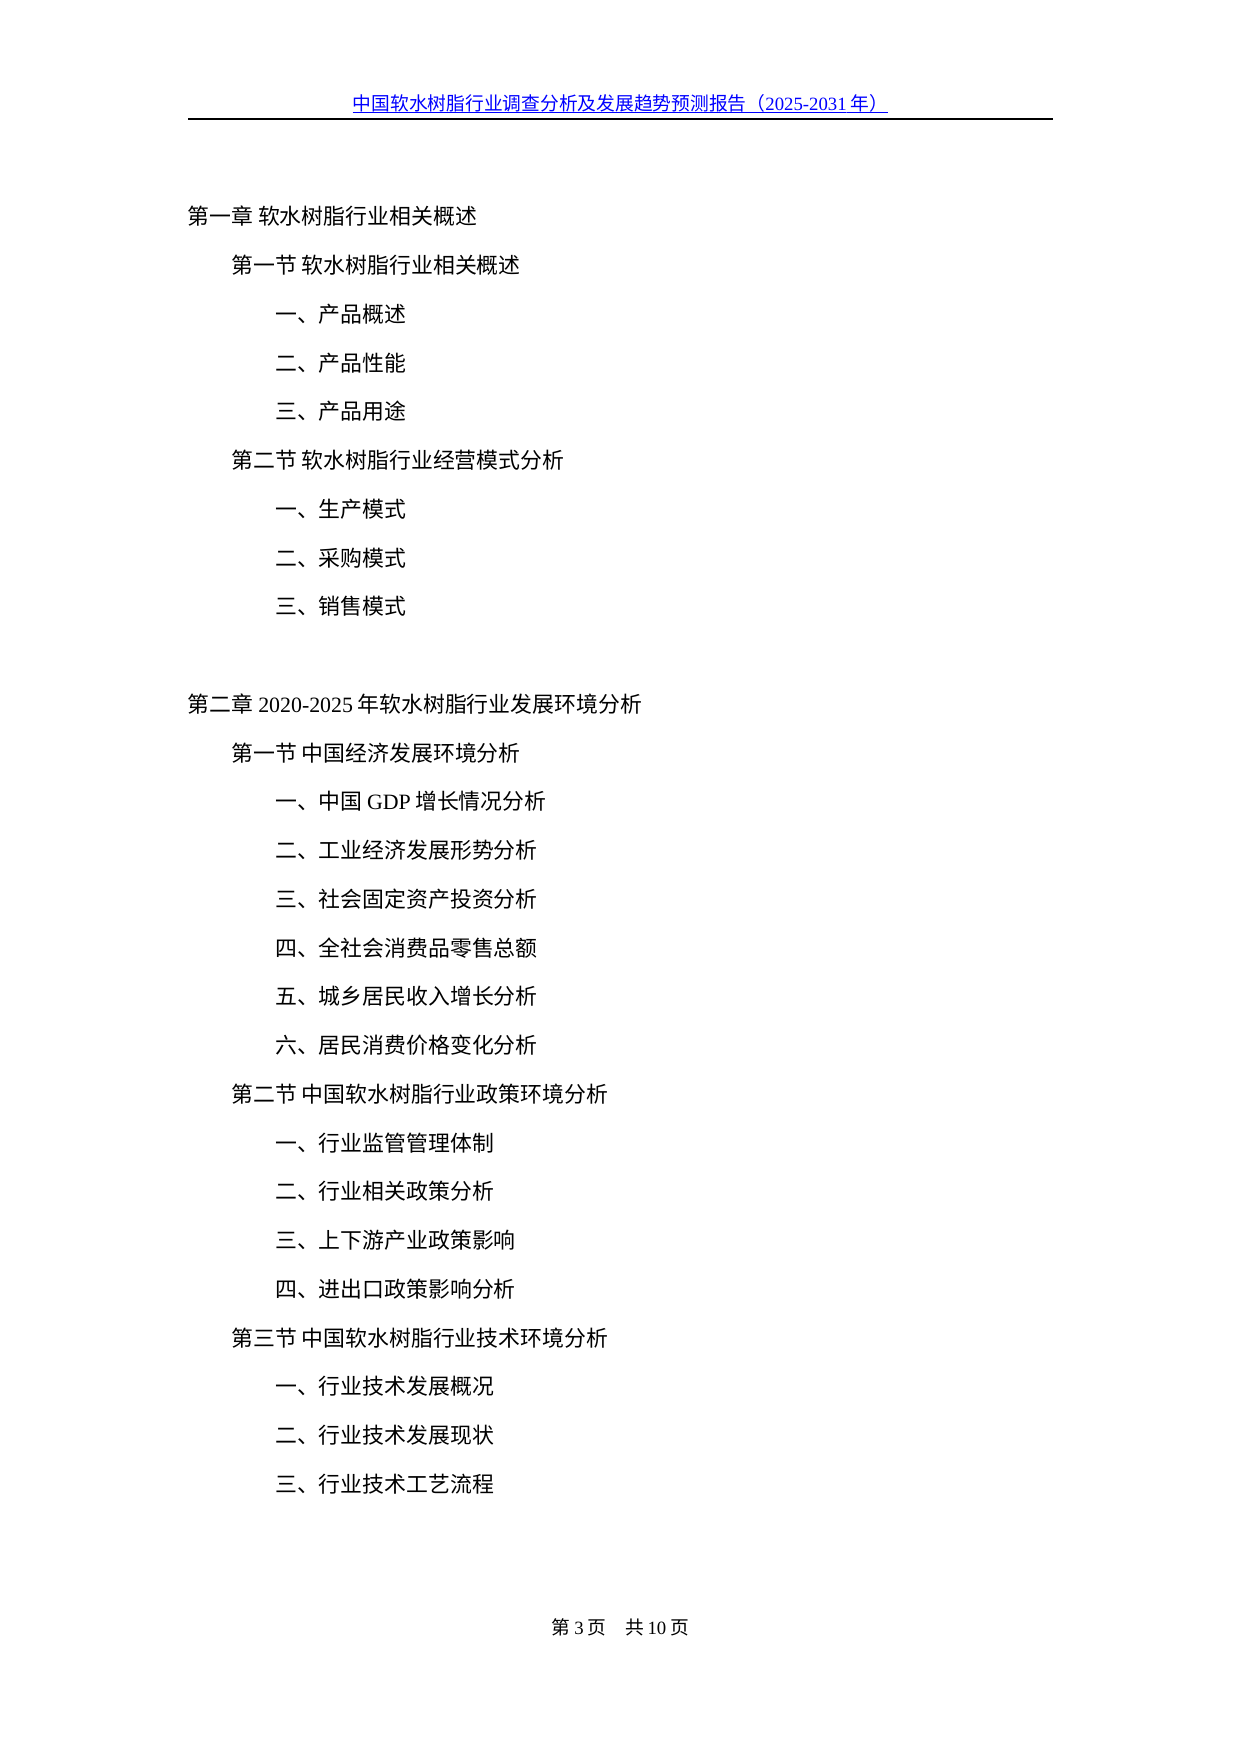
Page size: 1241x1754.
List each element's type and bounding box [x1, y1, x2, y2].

text [187, 150, 1053, 1499]
